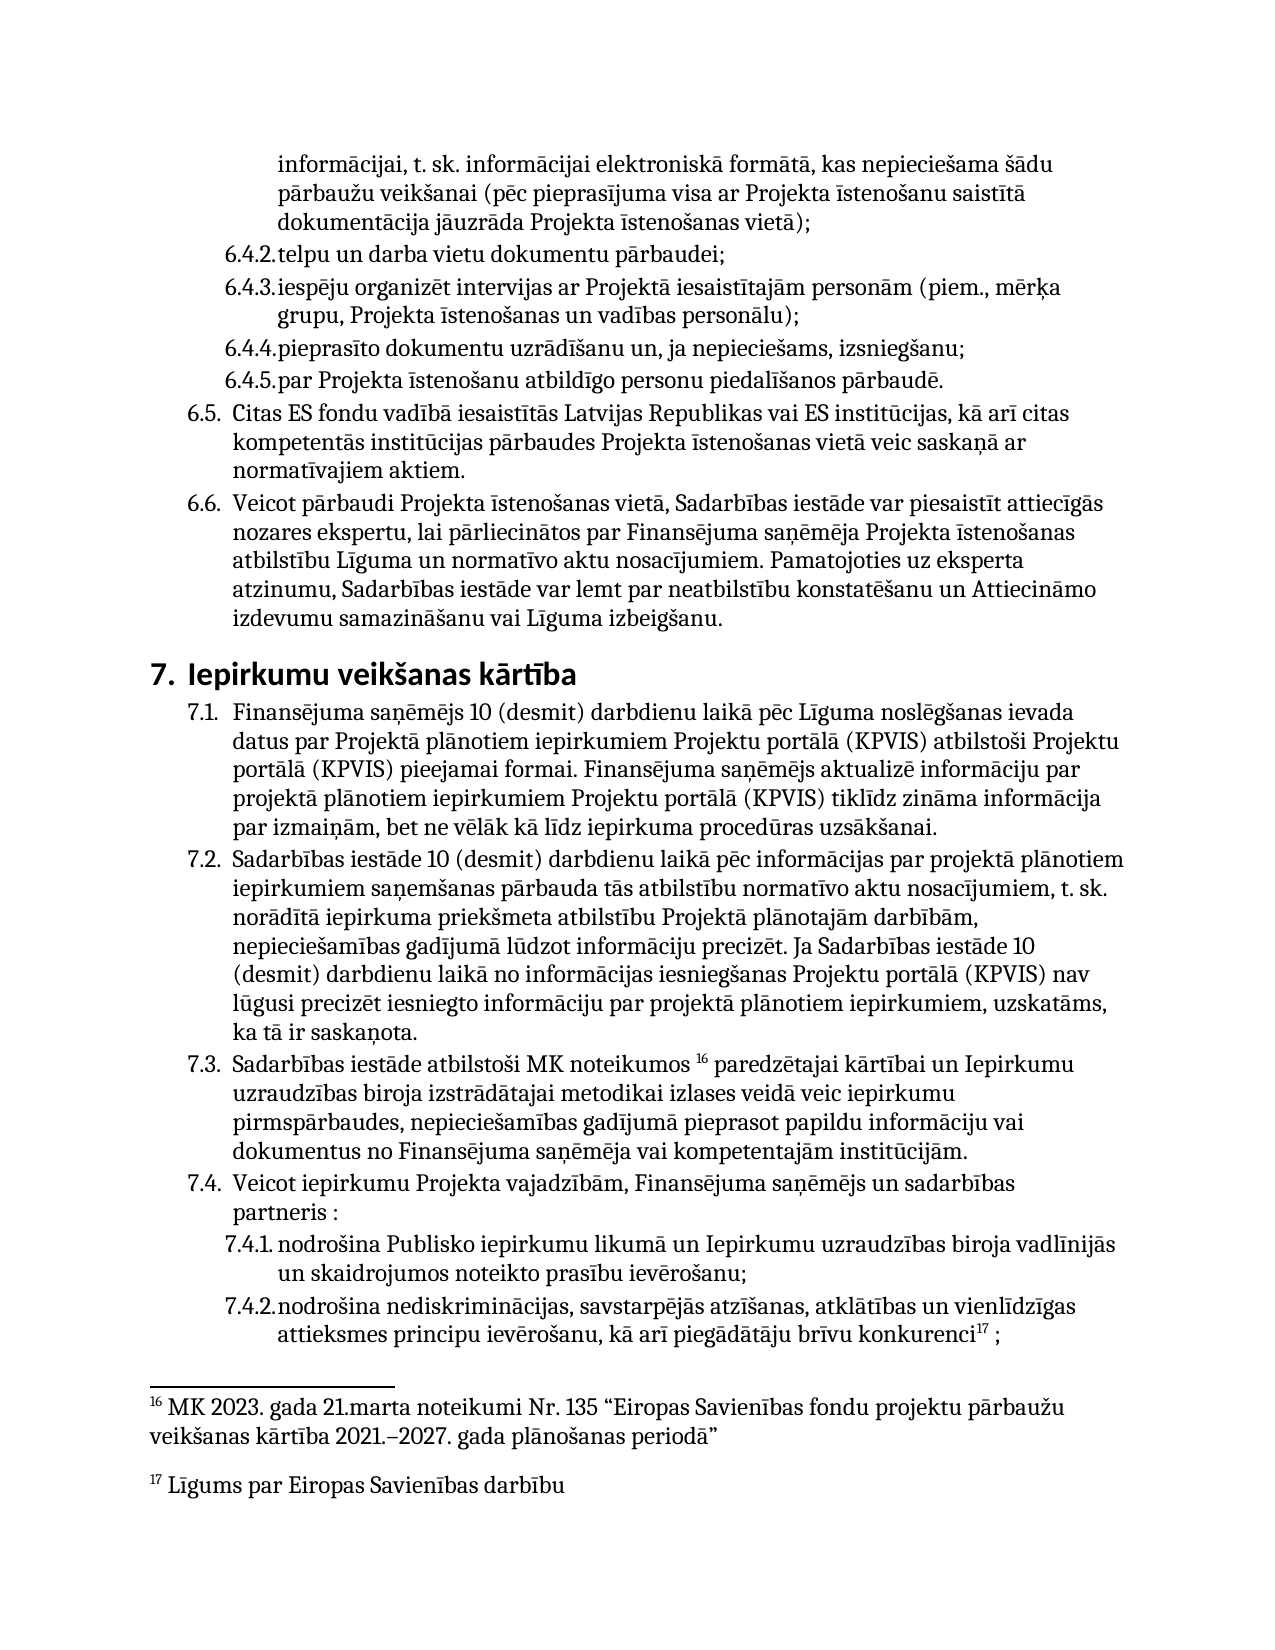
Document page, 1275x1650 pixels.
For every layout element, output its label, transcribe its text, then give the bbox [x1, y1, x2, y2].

list nodrošina Publisko iepirkumu likumā un Iepirkumu uzraudzības biroja vadlīnijās un skaidrojumos noteikto prasību ievērošanu; [225, 1230, 1125, 1288]
list telpu un darba vietu dokumentu pārbaudei; [225, 240, 1125, 269]
list nodrošina nediskriminācijas, savstarpējās atzīšanas, atklātības un vienlīdzīgas attieksmes principu ievērošanu, kā arī piegādātāju brīvu konkurenci ; [225, 1292, 1125, 1349]
list par Projekta īstenošanu atbildīgo personu piedalīšanos pārbaudē. [225, 366, 1125, 395]
list Citas ES fondu vadībā iesaistītās Latvijas Republikas vai ES institūcijas, kā arī citas kompetentās institūcijas pārbaudes Projekta īstenošanas vietā veic saskaņā ar normatīvajiem aktiem. [187, 399, 1125, 485]
list Veicot iepirkumu Projekta vajadzībām, Finansējuma saņēmējs un sadarbības partneris : [187, 1169, 1125, 1227]
list Sadarbības iestāde atbilstoši MK noteikumos paredzētajai kārtībai un Iepirkumu uzraudzības biroja izstrādātajai metodikai izlases veidā veic iepirkumu pirmspārbaudes, nepieciešamības gadījumā pieprasot papildu informāciju vai dokumentus no Finansējuma saņēmēja vai kompetentajām institūcijām. [187, 1050, 1125, 1165]
list Finansējuma saņēmējs 10 (desmit) darbdienu laikā pēc Līguma noslēgšanas ievada datus par Projektā plānotiem iepirkumiem Projektu portālā (KPVIS) atbilstoši Projektu portālā (KPVIS) pieejamai formai. Finansējuma saņēmējs aktualizē informāciju par projektā plānotiem iepirkumiem Projektu portālā (KPVIS) tiklīdz zināma informācija par izmaiņām, bet ne vēlāk kā līdz iepirkuma procedūras uzsākšanai. [187, 698, 1125, 842]
list pieprasīto dokumentu uzrādīšanu un, ja nepieciešams, izsniegšanu; [225, 334, 1125, 362]
list Sadarbības iestāde 10 (desmit) darbdienu laikā pēc informācijas par projektā plānotiem iepirkumiem saņemšanas pārbauda tās atbilstību normatīvo aktu nosacījumiem, t. sk. norādītā iepirkuma priekšmeta atbilstību Projektā plānotajām darbībām, nepieciešamības gadījumā lūdzot informāciju precizēt. Ja Sadarbības iestāde 10 (desmit) darbdienu laikā no informācijas iesniegšanas Projektu portālā (KPVIS) nav lūgusi precizēt iesniegto informāciju par projektā plānotiem iepirkumiem, uzskatāms, ka tā ir saskaņota. [187, 845, 1125, 1047]
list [225, 150, 1125, 236]
subtitle Iepirkumu veikšanas kārtība [150, 653, 1125, 694]
list Veicot pārbaudi Projekta īstenošanas vietā, Sadarbības iestāde var piesaistīt attiecīgās nozares ekspertu, lai pārliecinātos par Finansējuma saņēmēja Projekta īstenošanas atbilstību Līguma un normatīvo aktu nosacījumiem. Pamatojoties uz eksperta atzinumu, Sadarbības iestāde var lemt par neatbilstību konstatēšanu un Attiecināmo izdevumu samazināšanu vai Līguma izbeigšanu. [187, 489, 1125, 632]
list iespēju organizēt intervijas ar Projektā iesaistītajām personām (piem., mērķa grupu, Projekta īstenošanas un vadības personālu); [225, 272, 1125, 330]
